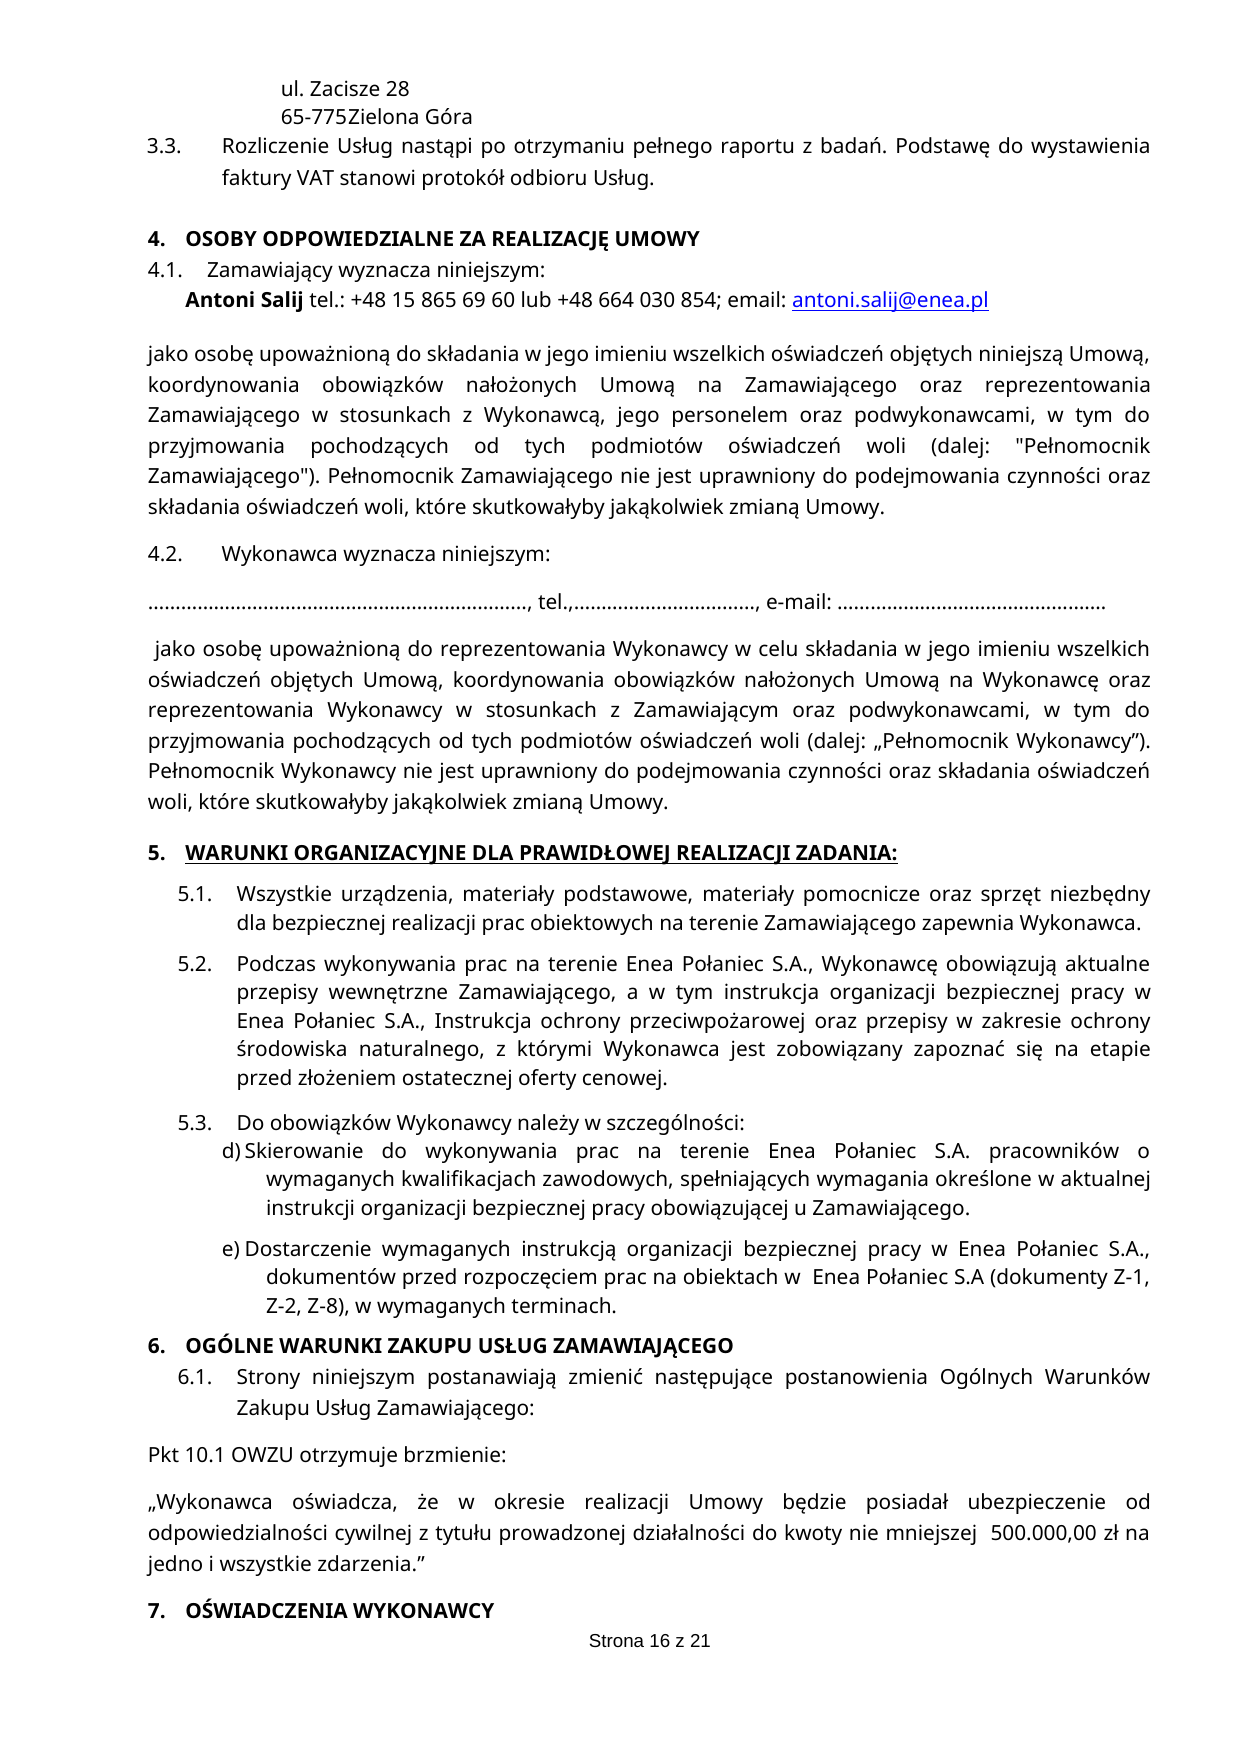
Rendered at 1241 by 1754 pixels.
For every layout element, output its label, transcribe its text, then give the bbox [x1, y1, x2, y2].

list OGÓLNE WARUNKI ZAKUPU USŁUG ZAMAWIAJĄCEGO [148, 1332, 1152, 1360]
list OŚWIADCZENIA WYKONAWCY [148, 1596, 1152, 1624]
text Pkt 10.1 OWZU otrzymuje brzmienie: [148, 1440, 1152, 1469]
list Antoni Salij tel.: +48 15 865 69 60 lub +48 664 030 854; email: antoni.salij@enea.pl [185, 286, 1152, 314]
text 4.2. Wykonawca wyznacza niniejszym: [148, 539, 1152, 568]
text „Wykonawca oświadcza, że w okresie realizacji Umowy będzie posiadał ubezpieczenie od odpowiedzialności cywilnej z tytułu prowadzonej działalności do kwoty nie mniejszej 500.000,00 zł na jedno i wszystkie zdarzenia.” [148, 1487, 1152, 1577]
list Zamawiający wyznacza niniejszym: [148, 255, 1152, 283]
list Strony niniejszym postanawiają zmienić następujące postanowienia Ogólnych Warunków Zakupu Usług Zamawiającego: [177, 1362, 1152, 1421]
list Skierowanie do wykonywania prac na terenie Enea Połaniec S.A. pracowników o wymaganych kwalifikacjach zawodowych, spełniających wymagania określone w aktualnej instrukcji organizacji bezpiecznej pracy obowiązującej u Zamawiającego. [222, 1136, 1152, 1221]
list WARUNKI ORGANIZACYJNE DLA PRAWIDŁOWEJ REALIZACJI ZADANIA: [148, 834, 1152, 867]
text jako osobę upoważnioną do składania w jego imieniu wszelkich oświadczeń objętych niniejszą Umową, koordynowania obowiązków nałożonych Umową na Zamawiającego oraz reprezentowania Zamawiającego w stosunkach z Wykonawcą, jego personelem oraz podwykonawcami, w tym do przyjmowania pochodzących od tych podmiotów oświadczeń woli (dalej: "Pełnomocnik Zamawiającego"). Pełnomocnik Zamawiającego nie jest uprawniony do podejmowania czynności oraz składania oświadczeń woli, które skutkowałyby jakąkolwiek zmianą Umowy. [148, 339, 1152, 521]
list Dostarczenie wymaganych instrukcją organizacji bezpiecznej pracy w Enea Połaniec S.A., dokumentów przed rozpoczęciem prac na obiektach w Enea Połaniec S.A (dokumenty Z-1, Z-2, Z-8), w wymaganych terminach. [222, 1234, 1152, 1319]
text jako osobę upoważnioną do reprezentowania Wykonawcy w celu składania w jego imieniu wszelkich oświadczeń objętych Umową, koordynowania obowiązków nałożonych Umową na Wykonawcę oraz reprezentowania Wykonawcy w stosunkach z Zamawiającym oraz podwykonawcami, w tym do przyjmowania pochodzących od tych podmiotów oświadczeń woli (dalej: „Pełnomocnik Wykonawcy”). Pełnomocnik Wykonawcy nie jest uprawniony do podejmowania czynności oraz składania oświadczeń woli, które skutkowałyby jakąkolwiek zmianą Umowy. [148, 634, 1152, 816]
list Wszystkie urządzenia, materiały podstawowe, materiały pomocnicze oraz sprzęt niezbędny dla bezpiecznej realizacji prac obiektowych na terenie Zamawiającego zapewnia Wykonawca. [177, 879, 1152, 936]
list OSOBY ODPOWIEDZIALNE ZA REALIZACJĘ UMOWY [148, 224, 1152, 253]
text …………………………………………………………..., tel.,……………………………, e-mail: ……………………………………….… [148, 587, 1152, 615]
list Podczas wykonywania prac na terenie Enea Połaniec S.A., Wykonawcę obowiązują aktualne przepisy wewnętrzne Zamawiającego, a w tym instrukcja organizacji bezpiecznej pracy w Enea Połaniec S.A., Instrukcja ochrony przeciwpożarowej oraz przepisy w zakresie ochrony środowiska naturalnego, z którymi Wykonawca jest zobowiązany zapoznać się na etapie przed złożeniem ostatecznej oferty cenowej. [177, 949, 1152, 1091]
text ul. Zacisze 28 [148, 74, 1152, 102]
list Zielona Góra [281, 102, 1152, 131]
list Rozliczenie Usług nastąpi po otrzymaniu pełnego raportu z badań. Podstawę do wystawienia faktury VAT stanowi protokół odbioru Usług. [147, 131, 1152, 192]
list Do obowiązków Wykonawcy należy w szczególności: [177, 1103, 1152, 1136]
